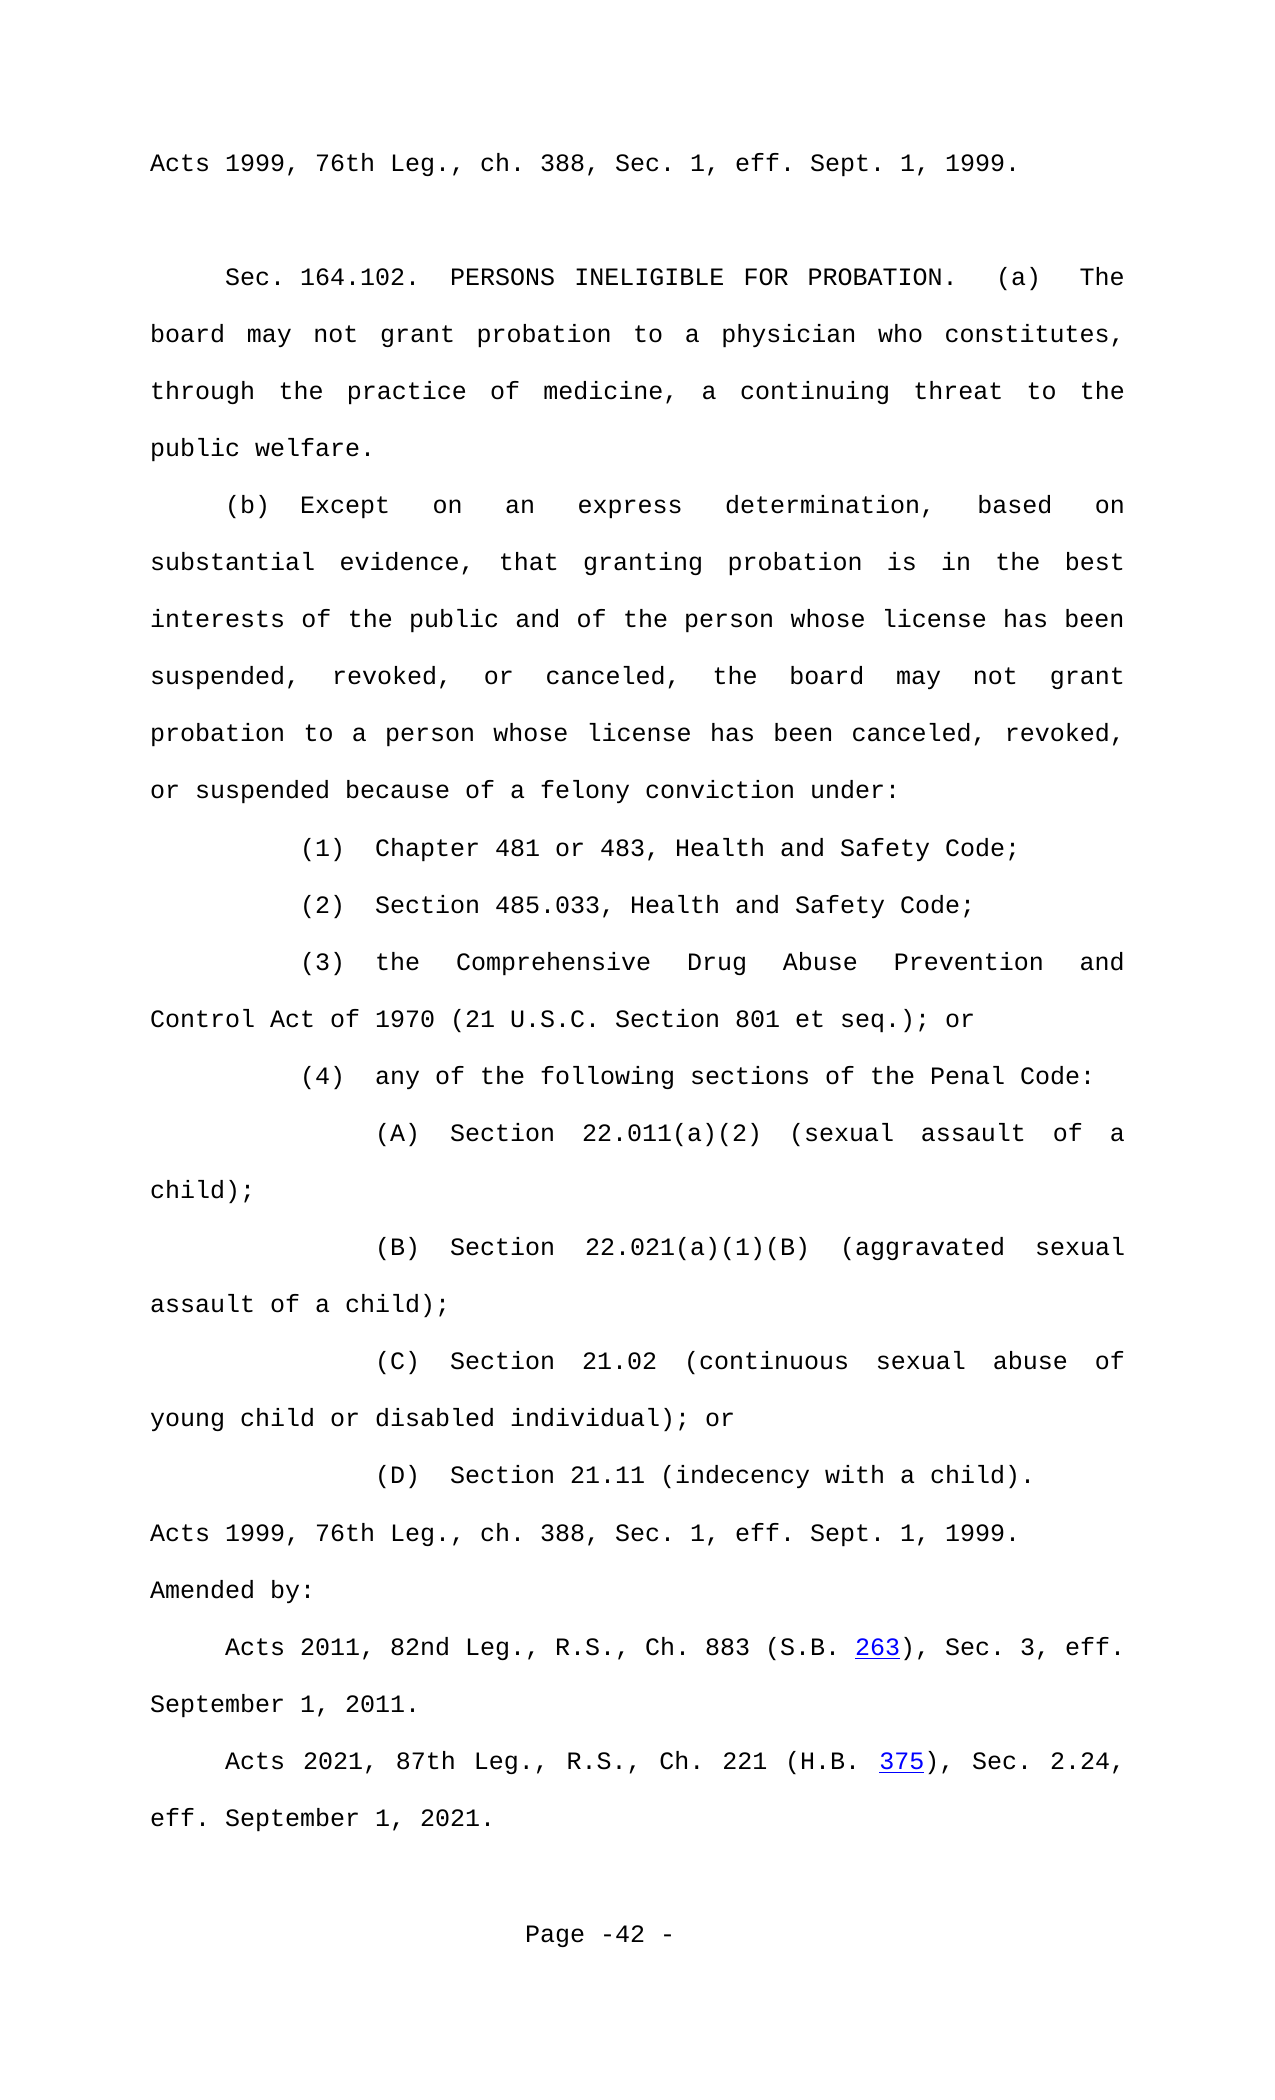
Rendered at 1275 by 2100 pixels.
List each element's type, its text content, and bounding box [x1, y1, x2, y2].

text Sec. 164.102. PERSONS INELIGIBLE FOR PROBATION. (a) The board may not grant probation to a physician who constitutes, through the practice of medicine, a continuing threat to the public welfare. [150, 264, 1125, 464]
text Acts 2021, 87th Leg., R.S., Ch. 221 (H.B. 375), Sec. 2.24, eff. September 1, 2021. [150, 1748, 1125, 1834]
text (3) the Comprehensive Drug Abuse Prevention and Control Act of 1970 (21 U.S.C. Section 801 et seq.); or [150, 949, 1125, 1035]
text (A) Section 22.011(a)(2) (sexual assault of a child); [150, 1120, 1125, 1206]
text (b) Except on an express determination, based on substantial evidence, that granting probation is in the best interests of the public and of the person whose license has been suspended, revoked, or canceled, the board may not grant probation to a person whose license has been canceled, revoked, or suspended because of a felony conviction under: [150, 492, 1125, 806]
text Acts 2011, 82nd Leg., R.S., Ch. 883 (S.B. 263), Sec. 3, eff. September 1, 2011. [150, 1634, 1125, 1720]
text (C) Section 21.02 (continuous sexual abuse of young child or disabled individual); or [150, 1349, 1125, 1434]
text (1) Chapter 481 or 483, Health and Safety Code; [150, 835, 1125, 863]
text (2) Section 485.033, Health and Safety Code; [150, 892, 1125, 921]
text (D) Section 21.11 (indecency with a child). [150, 1463, 1125, 1491]
text Amended by: [150, 1577, 1125, 1606]
text (B) Section 22.021(a)(1)(B) (aggravated sexual assault of a child); [150, 1234, 1125, 1320]
text Acts 1999, 76th Leg., ch. 388, Sec. 1, eff. Sept. 1, 1999. [150, 150, 1125, 178]
text Acts 1999, 76th Leg., ch. 388, Sec. 1, eff. Sept. 1, 1999. [150, 1520, 1125, 1548]
text (4) any of the following sections of the Penal Code: [150, 1063, 1125, 1092]
